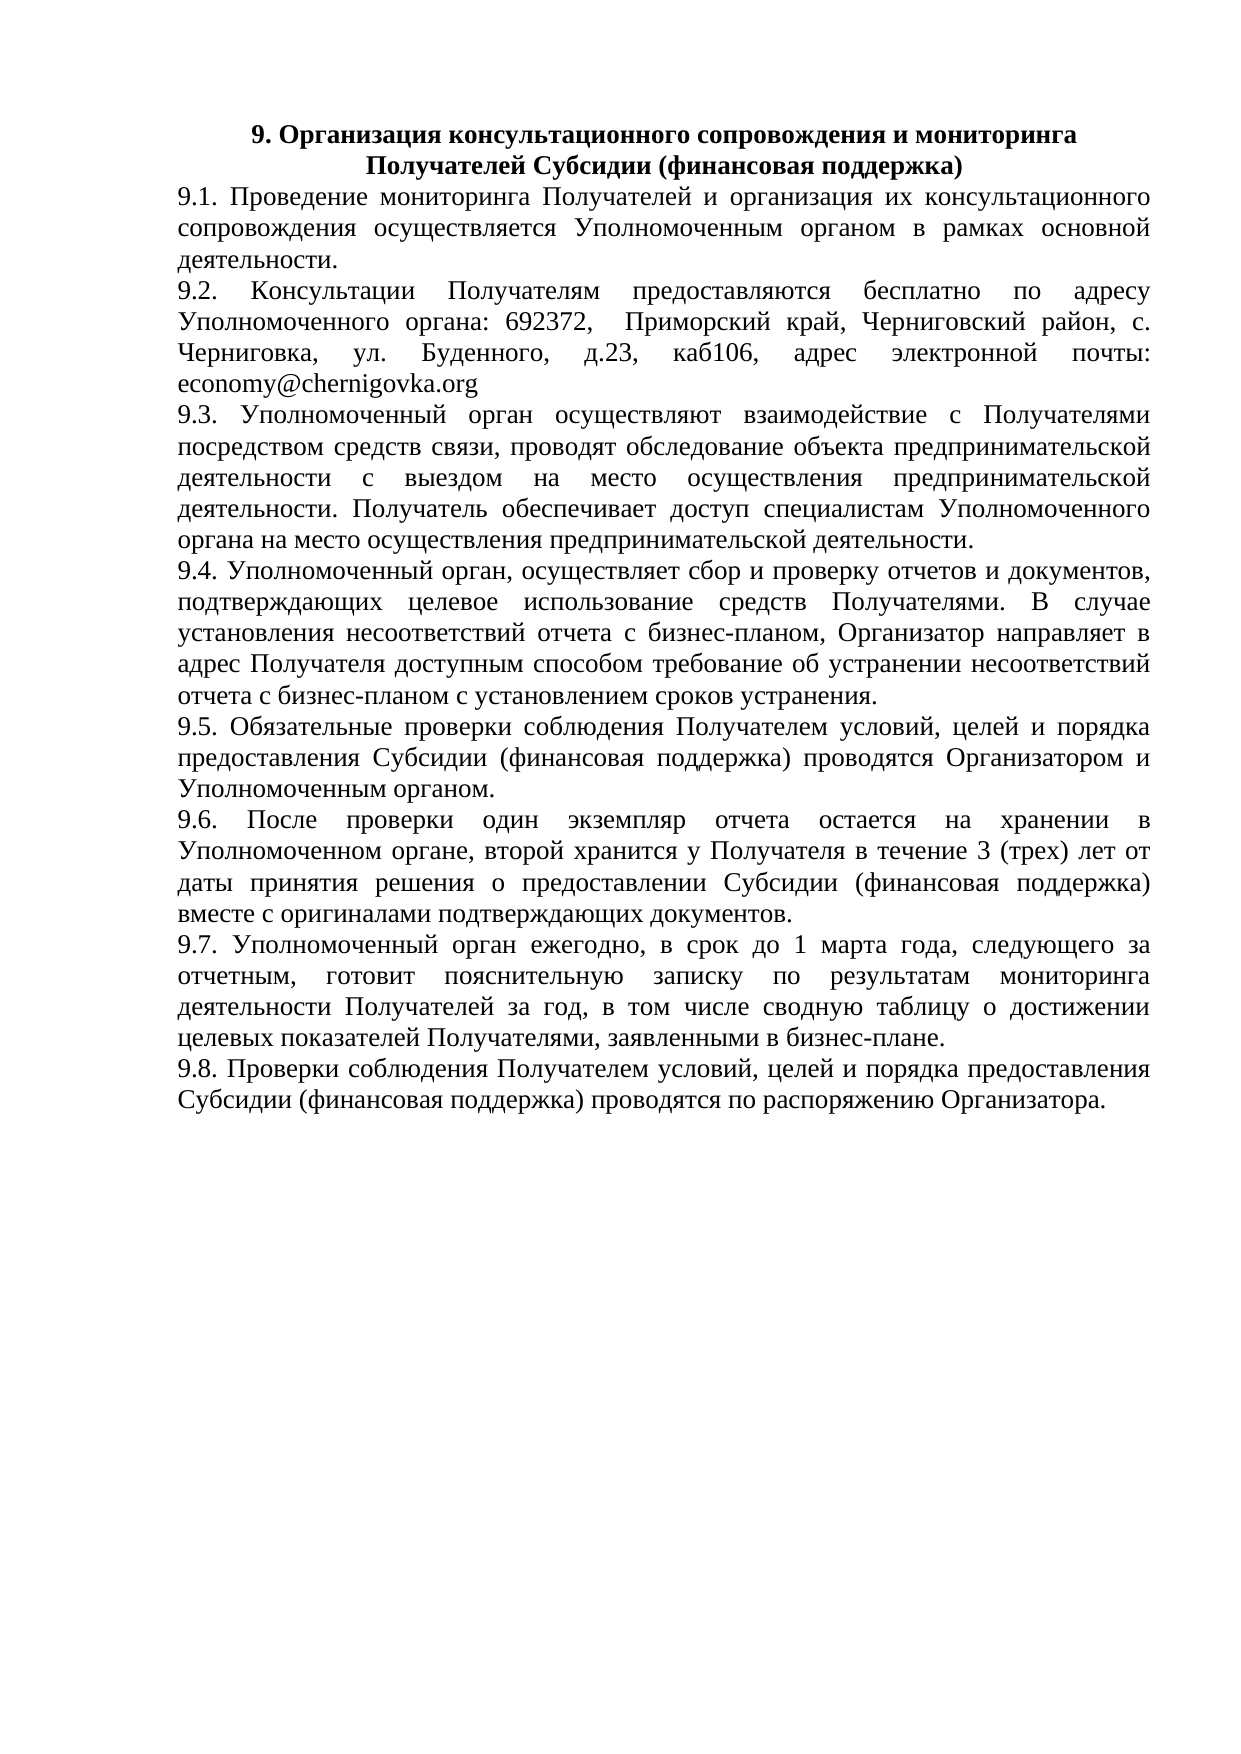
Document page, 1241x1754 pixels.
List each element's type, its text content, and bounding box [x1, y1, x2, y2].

text 9.8. Проверки соблюдения Получателем условий, целей и порядка предоставления Субсидии (финансовая поддержка) проводятся по распоряжению Организатора. [177, 1052, 1152, 1115]
text 9.4. Уполномоченный орган, осуществляет сбор и проверку отчетов и документов, подтверждающих целевое использование средств Получателями. В случае установления несоответствий отчета с бизнес-планом, Организатор направляет в адрес Получателя доступным способом требование об устранении несоответствий отчета с бизнес-планом с установлением сроков устранения. [177, 554, 1152, 710]
text 9.2. Консультации Получателям предоставляются бесплатно по адресу Уполномоченного органа: 692372, Приморский край, Черниговский район, с. Черниговка, ул. Буденного, д.23, каб106, адрес электронной почты: economy@chernigovka.org [177, 274, 1152, 398]
text 9. Организация консультационного сопровождения и мониторинга Получателей Субсидии (финансовая поддержка) [177, 118, 1152, 180]
text 9.6. После проверки один экземпляр отчета остается на хранении в Уполномоченном органе, второй хранится у Получателя в течение 3 (трех) лет от даты принятия решения о предоставлении Субсидии (финансовая поддержка) вместе с оригиналами подтверждающих документов. [177, 803, 1152, 928]
text 9.7. Уполномоченный орган ежегодно, в срок до 1 марта года, следующего за отчетным, готовит пояснительную записку по результатам мониторинга деятельности Получателей за год, в том числе сводную таблицу о достижении целевых показателей Получателями, заявленными в бизнес-плане. [177, 928, 1152, 1052]
text 9.3. Уполномоченный орган осуществляют взаимодействие с Получателями посредством средств связи, проводят обследование объекта предпринимательской деятельности с выездом на место осуществления предпринимательской деятельности. Получатель обеспечивает доступ специалистам Уполномоченного органа на место осуществления предпринимательской деятельности. [177, 398, 1152, 554]
text 9.5. Обязательные проверки соблюдения Получателем условий, целей и порядка предоставления Субсидии (финансовая поддержка) проводятся Организатором и Уполномоченным органом. [177, 710, 1152, 803]
text 9.1. Проведение мониторинга Получателей и организация их консультационного сопровождения осуществляется Уполномоченным органом в рамках основной деятельности. [177, 180, 1152, 274]
